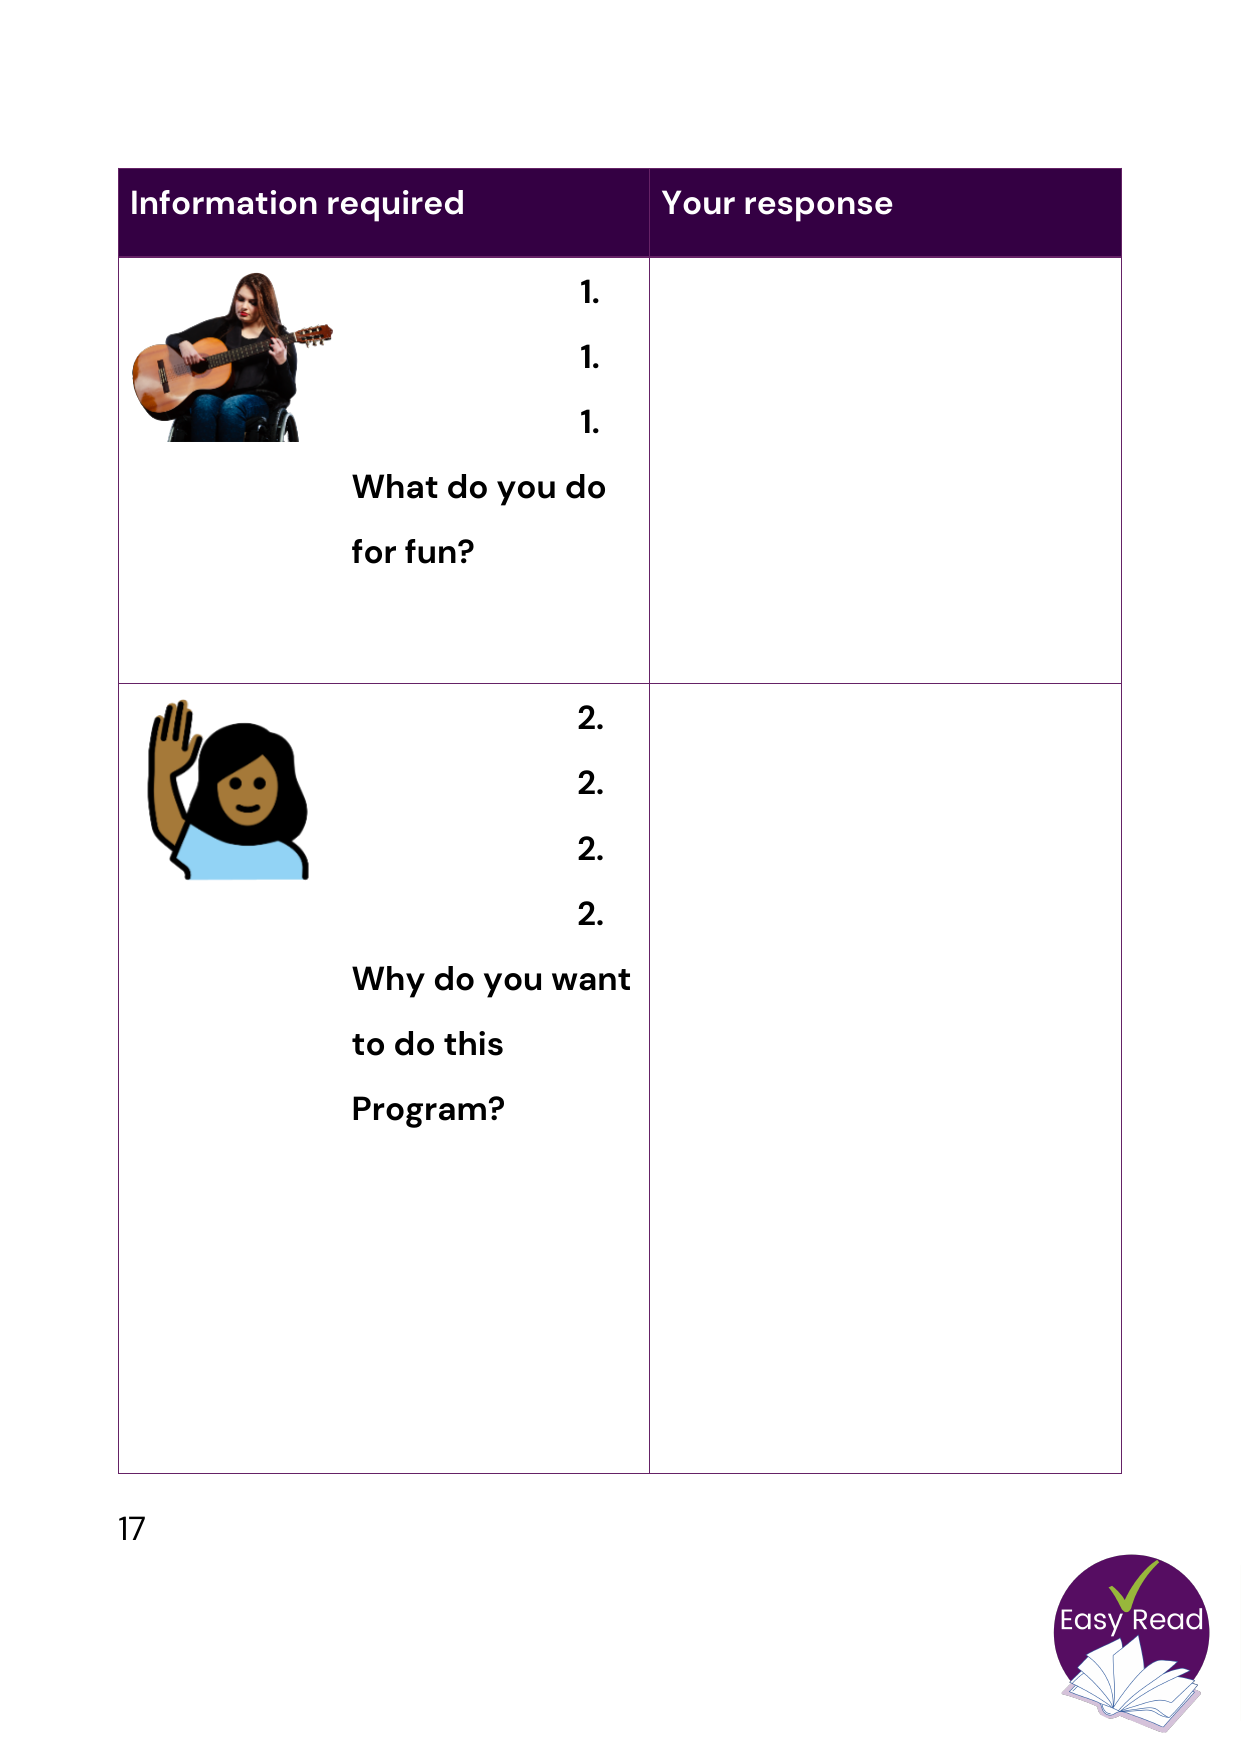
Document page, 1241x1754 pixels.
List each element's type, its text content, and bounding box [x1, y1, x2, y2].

table_header Your response [650, 169, 1121, 256]
picture [120, 684, 337, 901]
table_cell [650, 258, 1121, 683]
picture [125, 268, 340, 445]
table_header Information required [119, 169, 649, 256]
picture [1049, 1551, 1225, 1736]
table_cell Why do you want to do this Program? [119, 684, 649, 1473]
table_cell What do you do for fun? [119, 258, 649, 683]
table_cell [650, 684, 1121, 1473]
